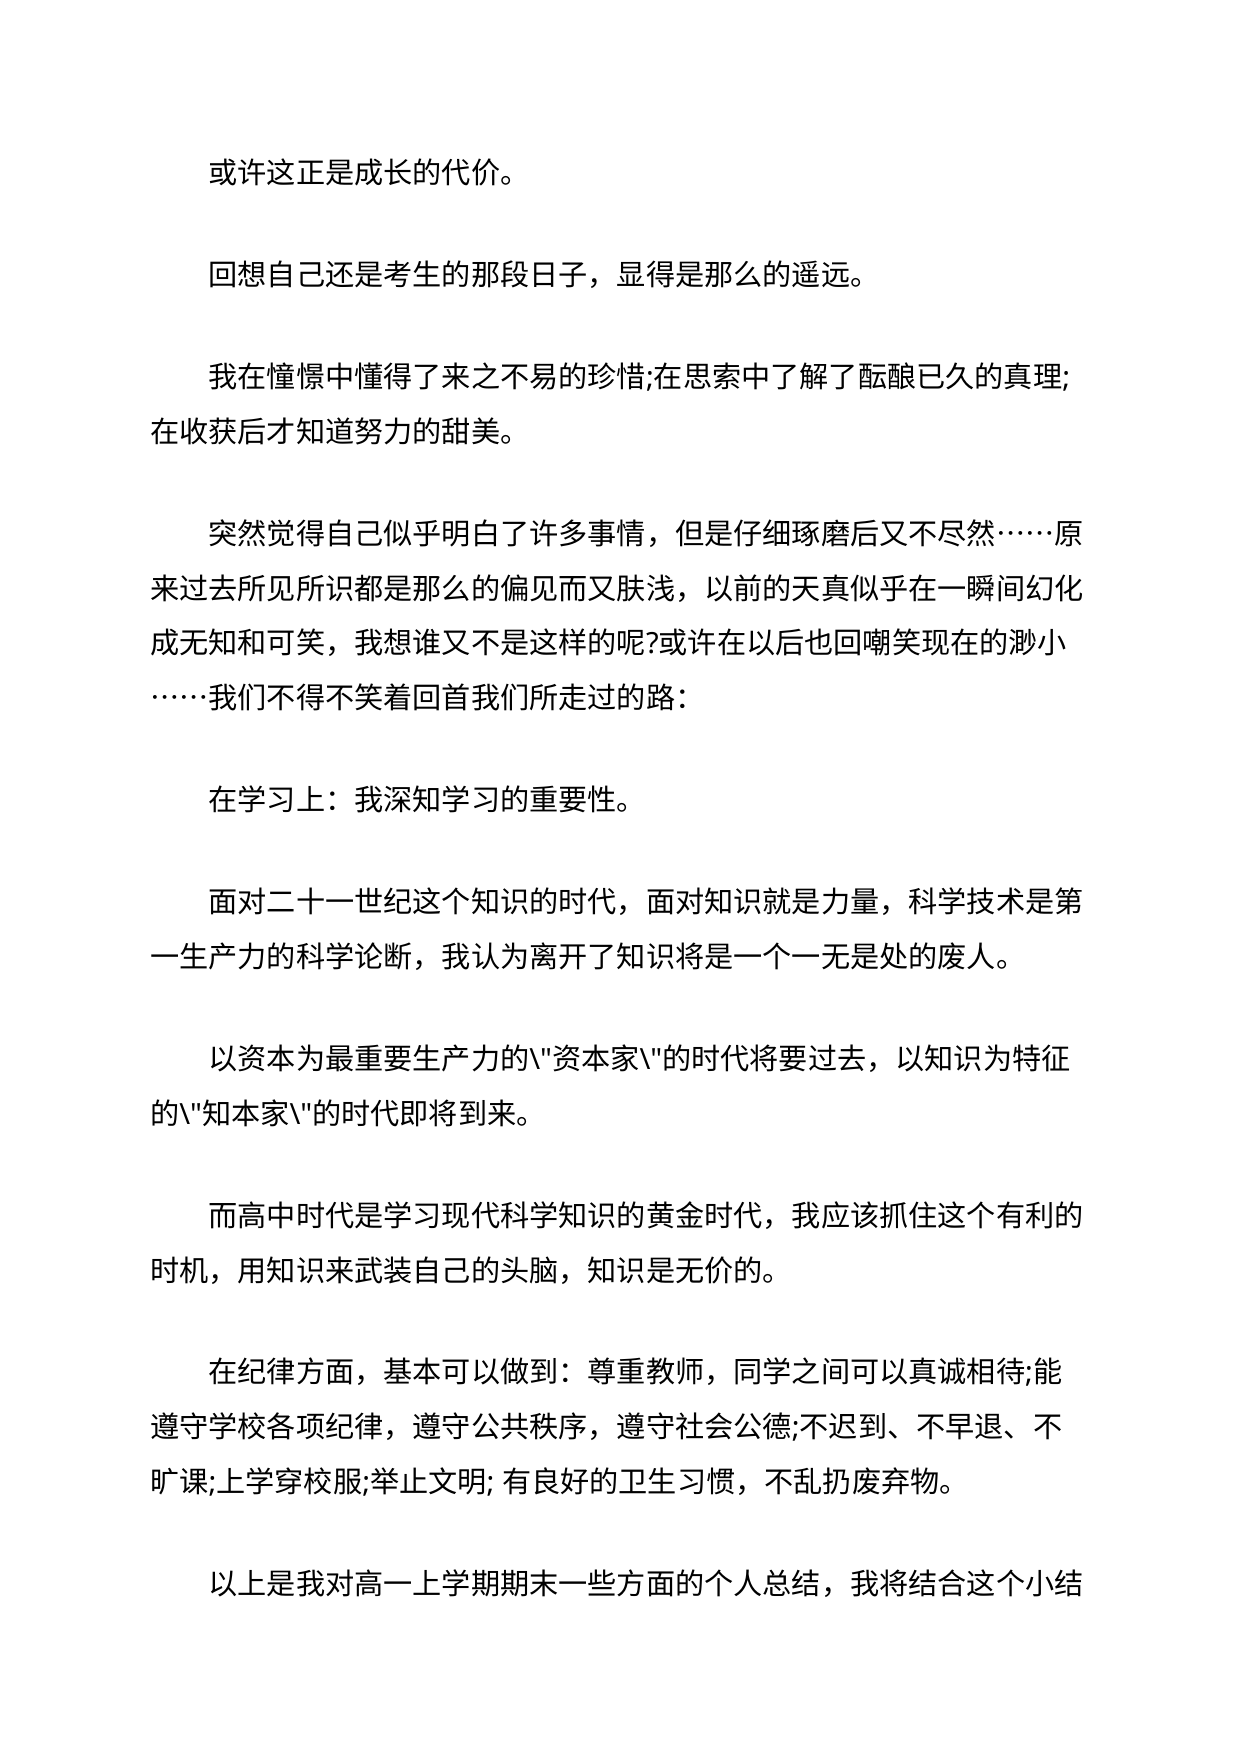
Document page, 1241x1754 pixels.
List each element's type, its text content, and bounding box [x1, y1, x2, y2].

text 而高中时代是学习现代科学知识的黄金时代，我应该抓住这个有利的时机，用知识来武装自己的头脑，知识是无价的。 [150, 1192, 1090, 1289]
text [150, 1561, 1090, 1603]
text 在学习上：我深知学习的重要性。 [150, 777, 1090, 819]
text 或许这正是成长的代价。 [150, 150, 1090, 192]
text 回想自己还是考生的那段日子，显得是那么的遥远。 [150, 252, 1090, 294]
text 突然觉得自己似乎明白了许多事情，但是仔细琢磨后又不尽然……原来过去所见所识都是那么的偏见而又肤浅，以前的天真似乎在一瞬间幻化成无知和可笑，我想谁又不是这样的呢?或许在以后也回嘲笑现在的渺小……我们不得不笑着回首我们所走过的路： [150, 510, 1090, 717]
text 我在憧憬中懂得了来之不易的珍惜;在思索中了解了酝酿已久的真理;在收获后才知道努力的甜美。 [150, 353, 1090, 451]
text 在纪律方面，基本可以做到：尊重教师，同学之间可以真诚相待;能遵守学校各项纪律，遵守公共秩序，遵守社会公德;不迟到、不早退、不旷课;上学穿校服;举止文明; 有良好的卫生习惯，不乱扔废弃物。 [150, 1349, 1090, 1501]
text 以资本为最重要生产力的\"资本家\"的时代将要过去，以知识为特征的\"知本家\"的时代即将到来。 [150, 1035, 1090, 1133]
text 面对二十一世纪这个知识的时代，面对知识就是力量，科学技术是第一生产力的科学论断，我认为离开了知识将是一个一无是处的废人。 [150, 879, 1090, 976]
